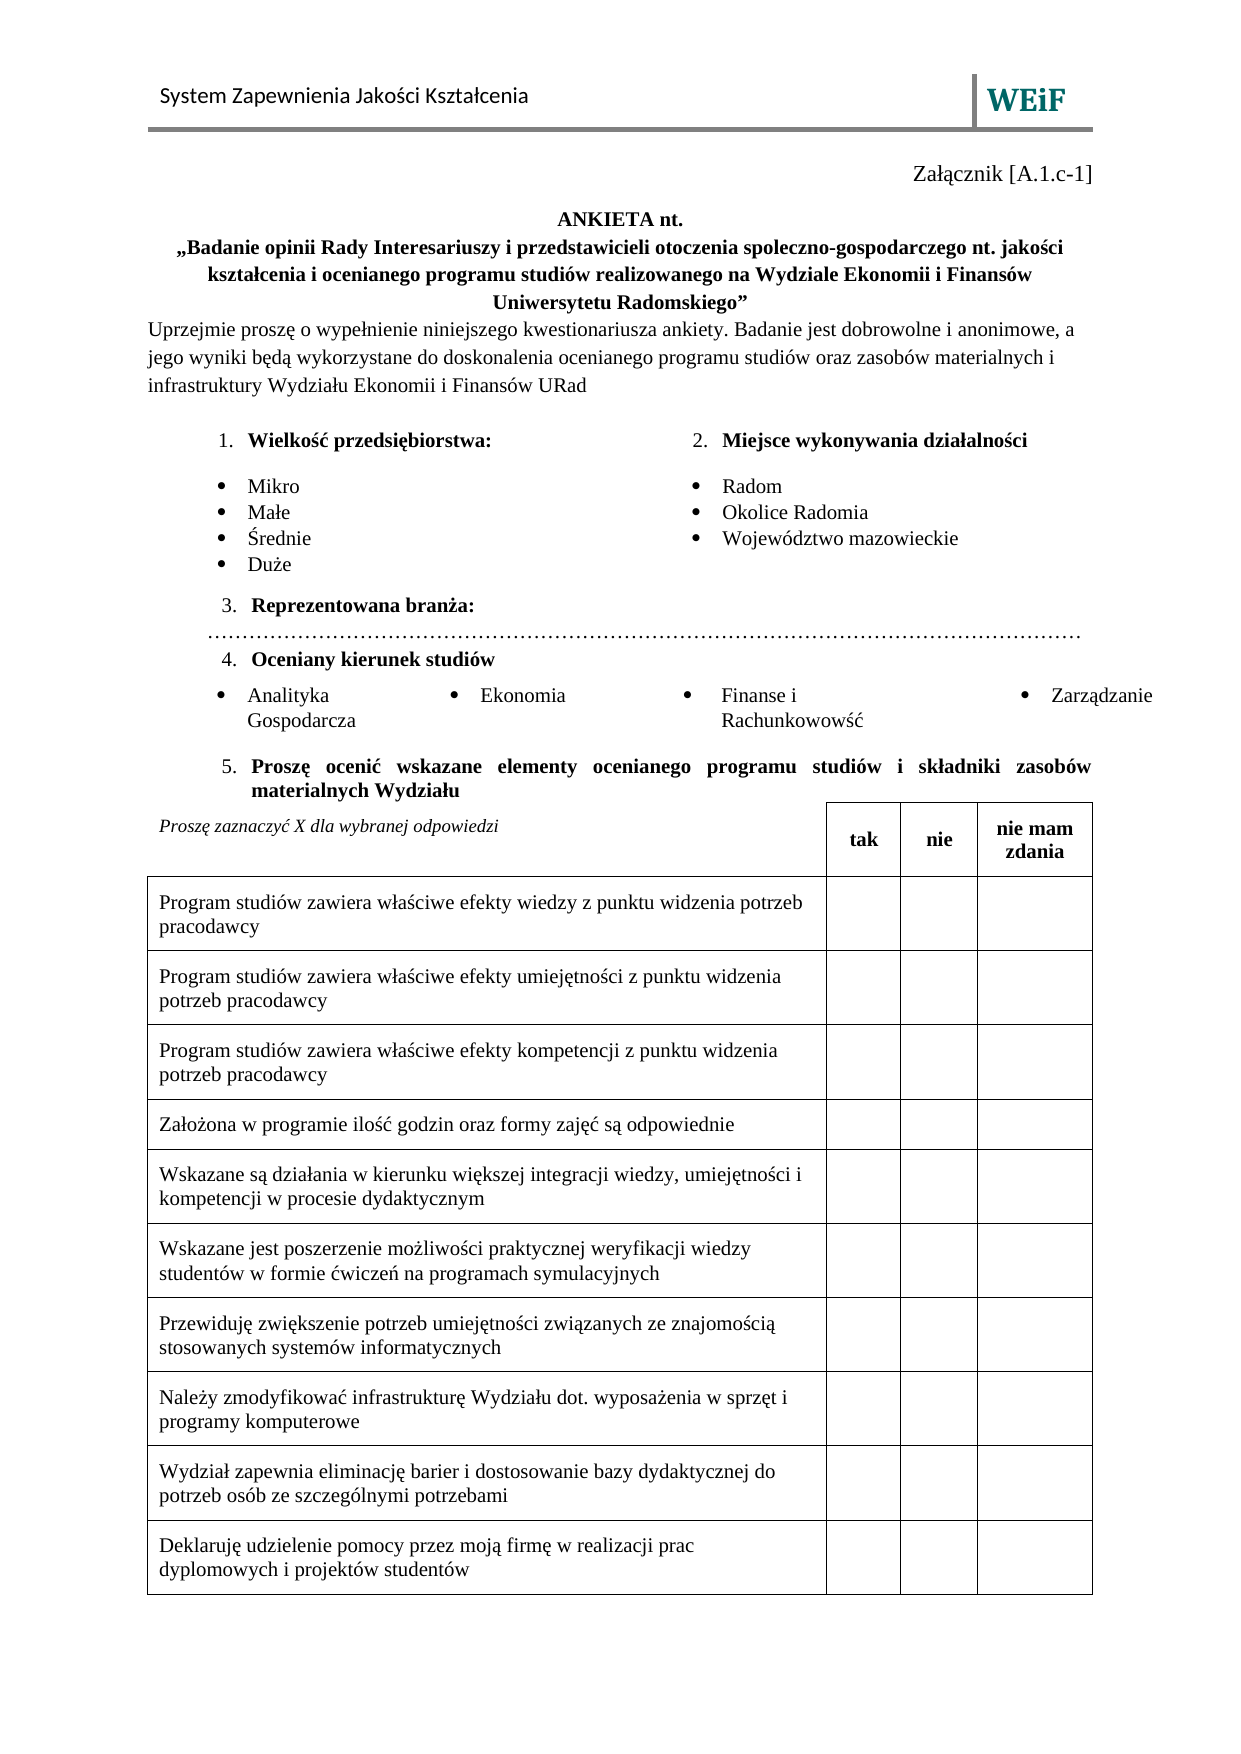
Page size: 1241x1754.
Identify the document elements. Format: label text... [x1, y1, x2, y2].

table_cell [978, 1150, 1092, 1223]
text ANKIETA nt. [148, 207, 1093, 231]
table_cell [901, 1224, 977, 1297]
table_cell [901, 1025, 977, 1098]
table_header Zarządzanie [941, 683, 1174, 734]
table_cell [978, 1298, 1092, 1371]
table_cell [978, 1025, 1092, 1098]
text Uprzejmie proszę o wypełnienie niniejszego kwestionariusza ankiety. Badanie jest dobrowolne i anonimowe, a jego wyniki będą wykorzystane do doskonalenia ocenianego programu studiów oraz zasobów materialnych i infrastruktury Wydziału Ekonomii i Finansów URad [148, 317, 1093, 397]
table_cell [901, 1100, 977, 1149]
table_cell [901, 1521, 977, 1594]
text „Badanie opinii Rady Interesariuszy i przedstawicieli otoczenia spoleczno-gospodarczego nt. jakości kształcenia i ocenianego programu studiów realizowanego na Wydziale Ekonomii i Finansów Uniwersytetu Radomskiego” [148, 234, 1093, 314]
table_cell Przewiduję zwiększenie potrzeb umiejętności związanych ze znajomością stosowanych systemów informatycznych [148, 1298, 826, 1371]
table_cell [827, 1446, 900, 1519]
table_cell [827, 1100, 900, 1149]
table_cell Deklaruję udzielenie pomocy przez moją firmę w realizacji prac dyplomowych i projektów studentów [148, 1521, 826, 1594]
table_header nie mam zdania [978, 803, 1092, 876]
table_cell [901, 1372, 977, 1445]
list Proszę ocenić wskazane elementy ocenianego programu studiów i składniki zasobów materialnych Wydziału [221, 754, 1093, 802]
table_cell [901, 877, 977, 950]
table_cell [827, 1224, 900, 1297]
table_cell [978, 1372, 1092, 1445]
table_cell [978, 1100, 1092, 1149]
table_header nie [901, 803, 977, 876]
table_header Miejsce wykonywania działalności Radom Okolice Radomia Województwo mazowieckie [622, 428, 1093, 593]
table_cell Należy zmodyfikować infrastrukturę Wydziału dot. wyposażenia w sprzęt i programy komputerowe [148, 1372, 826, 1445]
table_header Ekonomia [380, 683, 602, 734]
table_cell [978, 1521, 1092, 1594]
table_cell [827, 1025, 900, 1098]
table_cell [978, 951, 1092, 1024]
table_cell [827, 877, 900, 950]
table_header Finanse i Rachunkowowść [602, 683, 941, 734]
table_cell [827, 1298, 900, 1371]
table_header Analityka Gospodarcza [147, 683, 380, 734]
table_cell [978, 1224, 1092, 1297]
table_header tak [827, 803, 900, 876]
table_cell [827, 1372, 900, 1445]
list Oceniany kierunek studiów [221, 646, 1093, 671]
table_cell [901, 1150, 977, 1223]
text Załącznik [A.1.c-1] [148, 160, 1093, 186]
table_cell Program studiów zawiera właściwe efekty wiedzy z punktu widzenia potrzeb pracodawcy [148, 877, 826, 950]
table_cell [901, 1446, 977, 1519]
table_cell [827, 1521, 900, 1594]
table_cell [827, 1150, 900, 1223]
table_cell [901, 1298, 977, 1371]
table_cell Program studiów zawiera właściwe efekty umiejętności z punktu widzenia potrzeb pracodawcy [148, 951, 826, 1024]
table_cell [978, 877, 1092, 950]
list ……………………………………………………………………………………………………………… [207, 619, 1093, 643]
table_cell Program studiów zawiera właściwe efekty kompetencji z punktu widzenia potrzeb pracodawcy [148, 1025, 826, 1098]
table_cell Wydział zapewnia eliminację barier i dostosowanie bazy dydaktycznej do potrzeb osób ze szczególnymi potrzebami [148, 1446, 826, 1519]
table_cell [901, 951, 977, 1024]
list Reprezentowana branża: [221, 593, 1093, 617]
table_cell Wskazane są działania w kierunku większej integracji wiedzy, umiejętności i kompetencji w procesie dydaktycznym [148, 1150, 826, 1223]
table_cell Założona w programie ilość godzin oraz formy zajęć są odpowiednie [148, 1100, 826, 1149]
table_header Proszę zaznaczyć X dla wybranej odpowiedzi [148, 802, 826, 876]
table_cell [827, 951, 900, 1024]
table_cell [978, 1446, 1092, 1519]
table_header Wielkość przedsiębiorstwa: Mikro Małe Średnie Duże [148, 428, 622, 593]
table_cell Wskazane jest poszerzenie możliwości praktycznej weryfikacji wiedzy studentów w formie ćwiczeń na programach symulacyjnych [148, 1224, 826, 1297]
